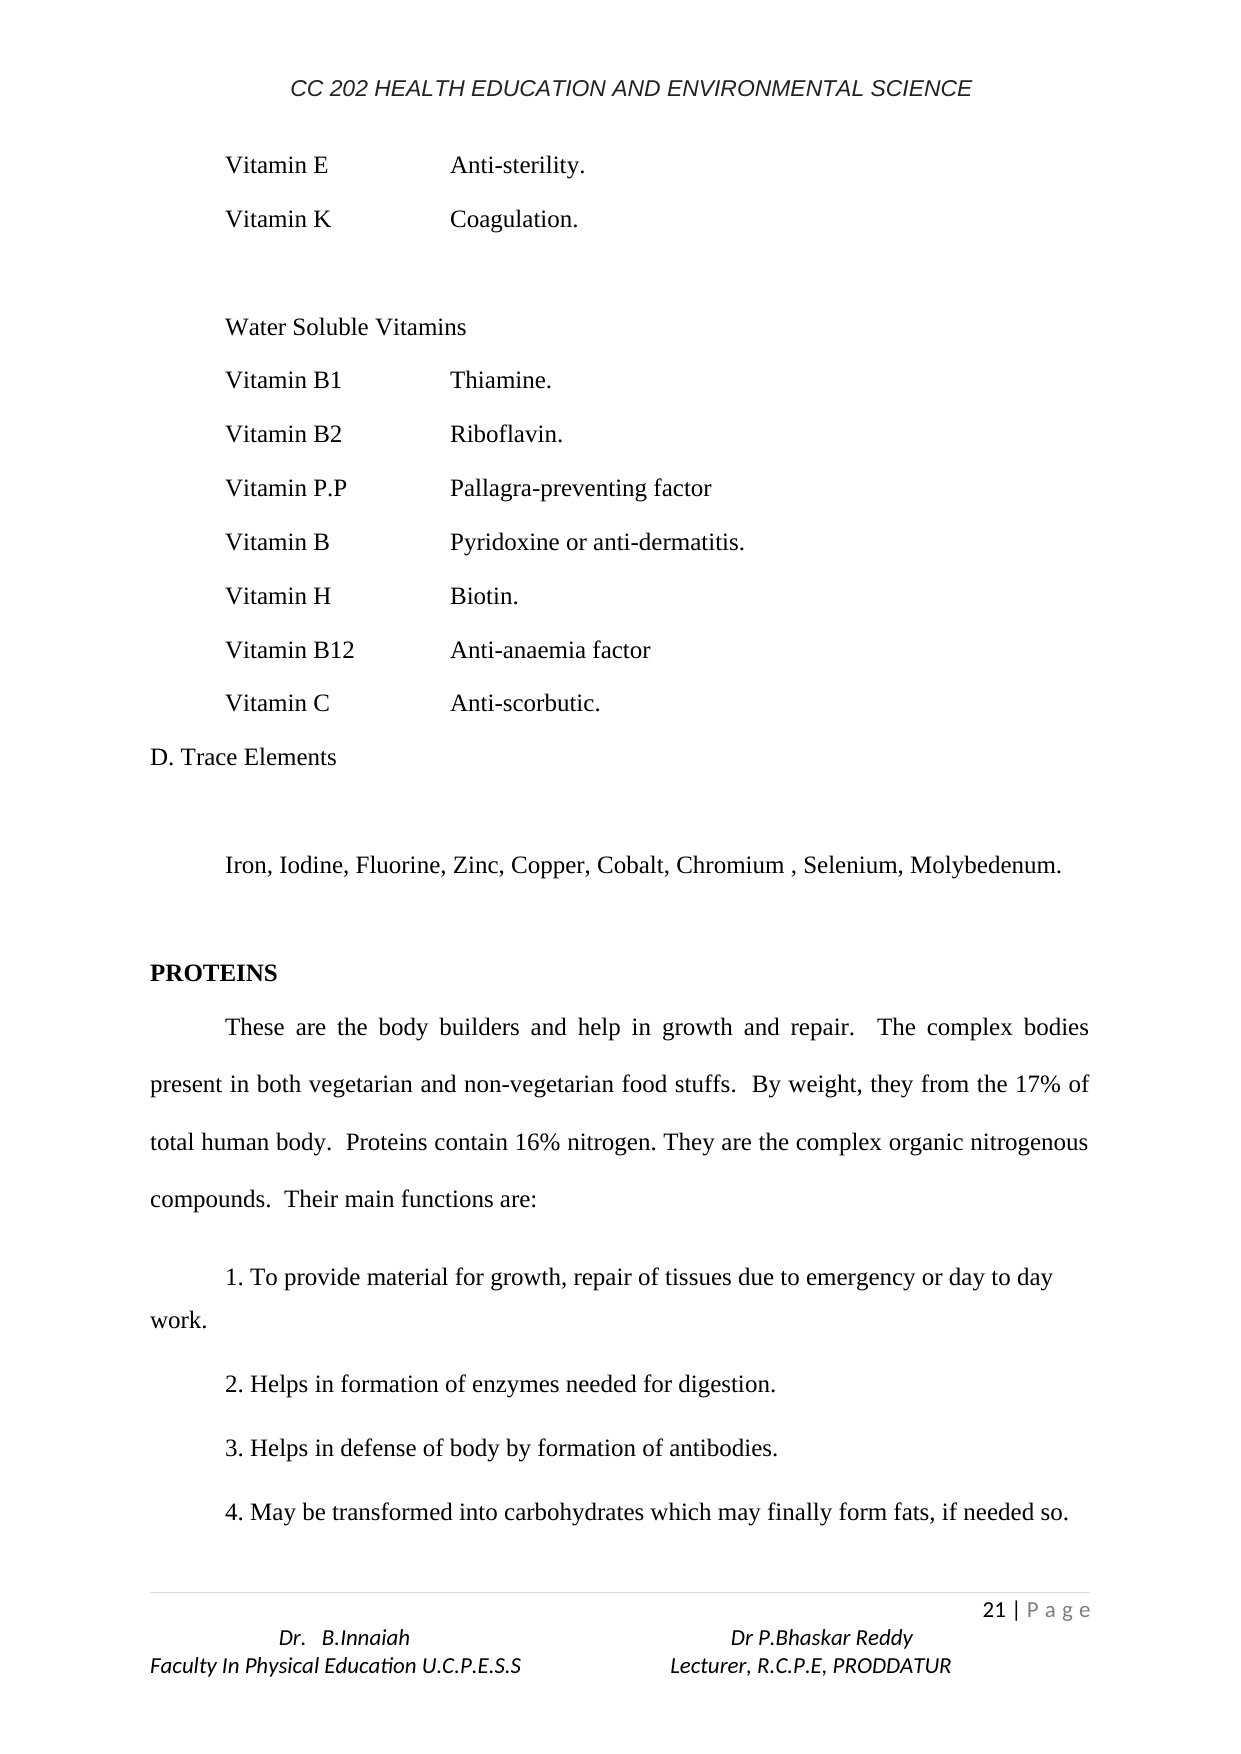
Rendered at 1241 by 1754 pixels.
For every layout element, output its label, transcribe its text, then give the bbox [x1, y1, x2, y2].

text Vitamin K Coagulation. [150, 204, 1090, 233]
text 1. To provide material for growth, repair of tissues due to emergency or day to day work. [150, 1262, 1090, 1334]
text Vitamin C Anti-scorbutic. [150, 688, 1090, 717]
text Vitamin B1 Thiamine. [150, 365, 1090, 394]
text Vitamin P.P Pallagra-preventing factor [150, 473, 1090, 502]
text Vitamin B12 Anti-anaemia factor [150, 635, 1090, 663]
text 2. Helps in formation of enzymes needed for digestion. [150, 1369, 1090, 1398]
text Vitamin B Pyridoxine or anti-dermatitis. [150, 527, 1090, 556]
text 4. May be transformed into carbohydrates which may finally form fats, if needed so. [150, 1497, 1090, 1526]
text Water Soluble Vitamins [150, 312, 1090, 340]
text 3. Helps in defense of body by formation of antibodies. [150, 1433, 1090, 1462]
text Iron, Iodine, Fluorine, Zinc, Copper, Cobalt, Chromium , Selenium, Molybedenum. [150, 850, 1090, 879]
text PROTEINS [150, 958, 1090, 987]
text Vitamin B2 Riboflavin. [150, 419, 1090, 448]
text D. Trace Elements [150, 742, 1090, 771]
text Vitamin E Anti-sterility. [150, 150, 1090, 179]
text Vitamin H Biotin. [150, 581, 1090, 609]
text These are the body builders and help in growth and repair. The complex bodies present in both vegetarian and non-vegetarian food stuffs. By weight, they from the 17% of total human body. Proteins contain 16% nitrogen. They are the complex organic nitrogenous compounds. Their main functions are: [150, 1012, 1090, 1213]
